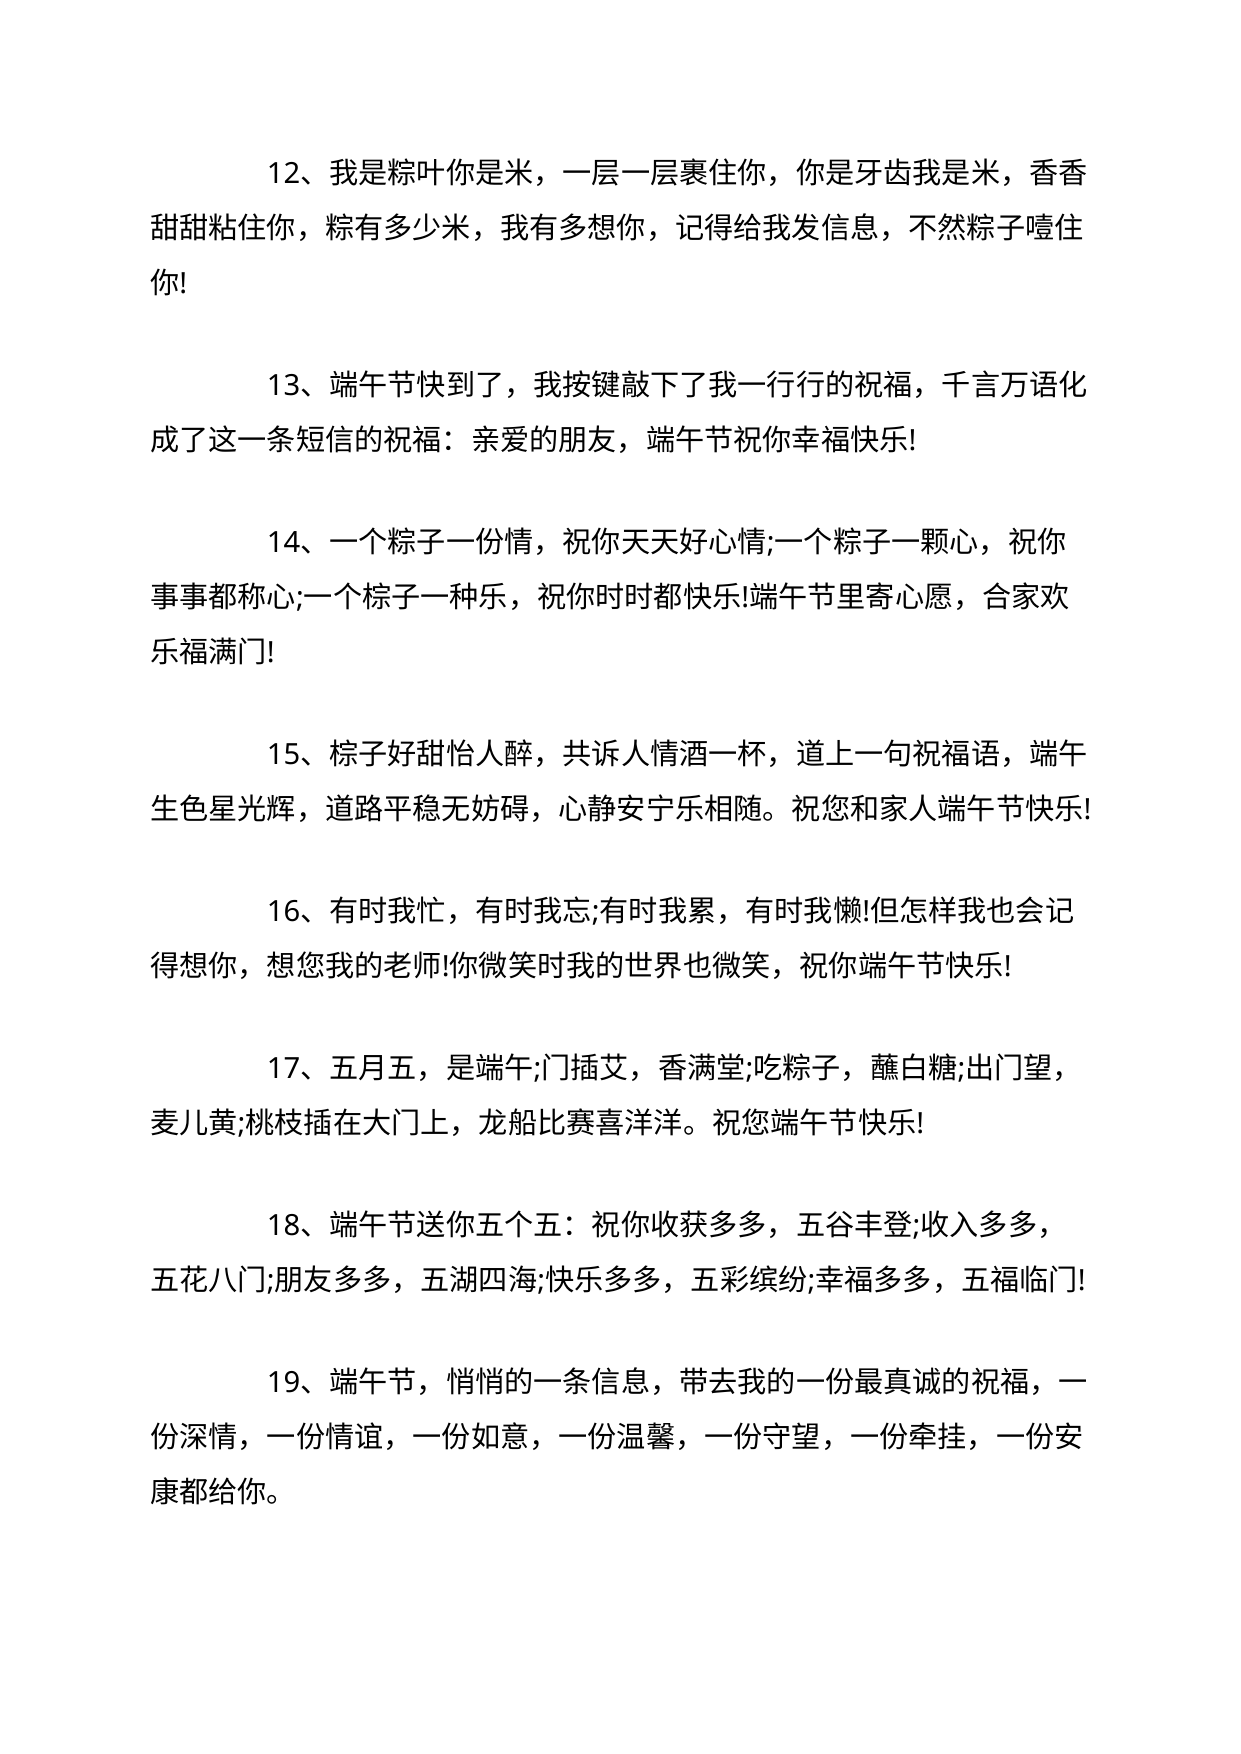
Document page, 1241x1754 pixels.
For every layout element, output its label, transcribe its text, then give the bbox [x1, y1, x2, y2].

text 16、有时我忙，有时我忘;有时我累，有时我懒!但怎样我也会记得想你，想您我的老师!你微笑时我的世界也微笑，祝你端午节快乐! [150, 888, 1090, 985]
text 14、一个粽子一份情，祝你天天好心情;一个粽子一颗心，祝你事事都称心;一个棕子一种乐，祝你时时都快乐!端午节里寄心愿，合家欢乐福满门! [150, 519, 1090, 671]
text 18、端午节送你五个五：祝你收获多多，五谷丰登;收入多多，五花八门;朋友多多，五湖四海;快乐多多，五彩缤纷;幸福多多，五福临门! [150, 1202, 1090, 1299]
text 13、端午节快到了，我按键敲下了我一行行的祝福，千言万语化成了这一条短信的祝福：亲爱的朋友，端午节祝你幸福快乐! [150, 362, 1090, 459]
text 12、我是粽叶你是米，一层一层裹住你，你是牙齿我是米，香香甜甜粘住你，粽有多少米，我有多想你，记得给我发信息，不然粽子噎住你! [150, 150, 1090, 302]
text 17、五月五，是端午;门插艾，香满堂;吃粽子，蘸白糖;出门望，麦儿黄;桃枝插在大门上，龙船比赛喜洋洋。祝您端午节快乐! [150, 1045, 1090, 1142]
text 15、棕子好甜怡人醉，共诉人情酒一杯，道上一句祝福语，端午生色星光辉，道路平稳无妨碍，心静安宁乐相随。祝您和家人端午节快乐! [150, 731, 1090, 828]
text 19、端午节，悄悄的一条信息，带去我的一份最真诚的祝福，一份深情，一份情谊，一份如意，一份温馨，一份守望，一份牵挂，一份安康都给你。 [150, 1359, 1090, 1511]
